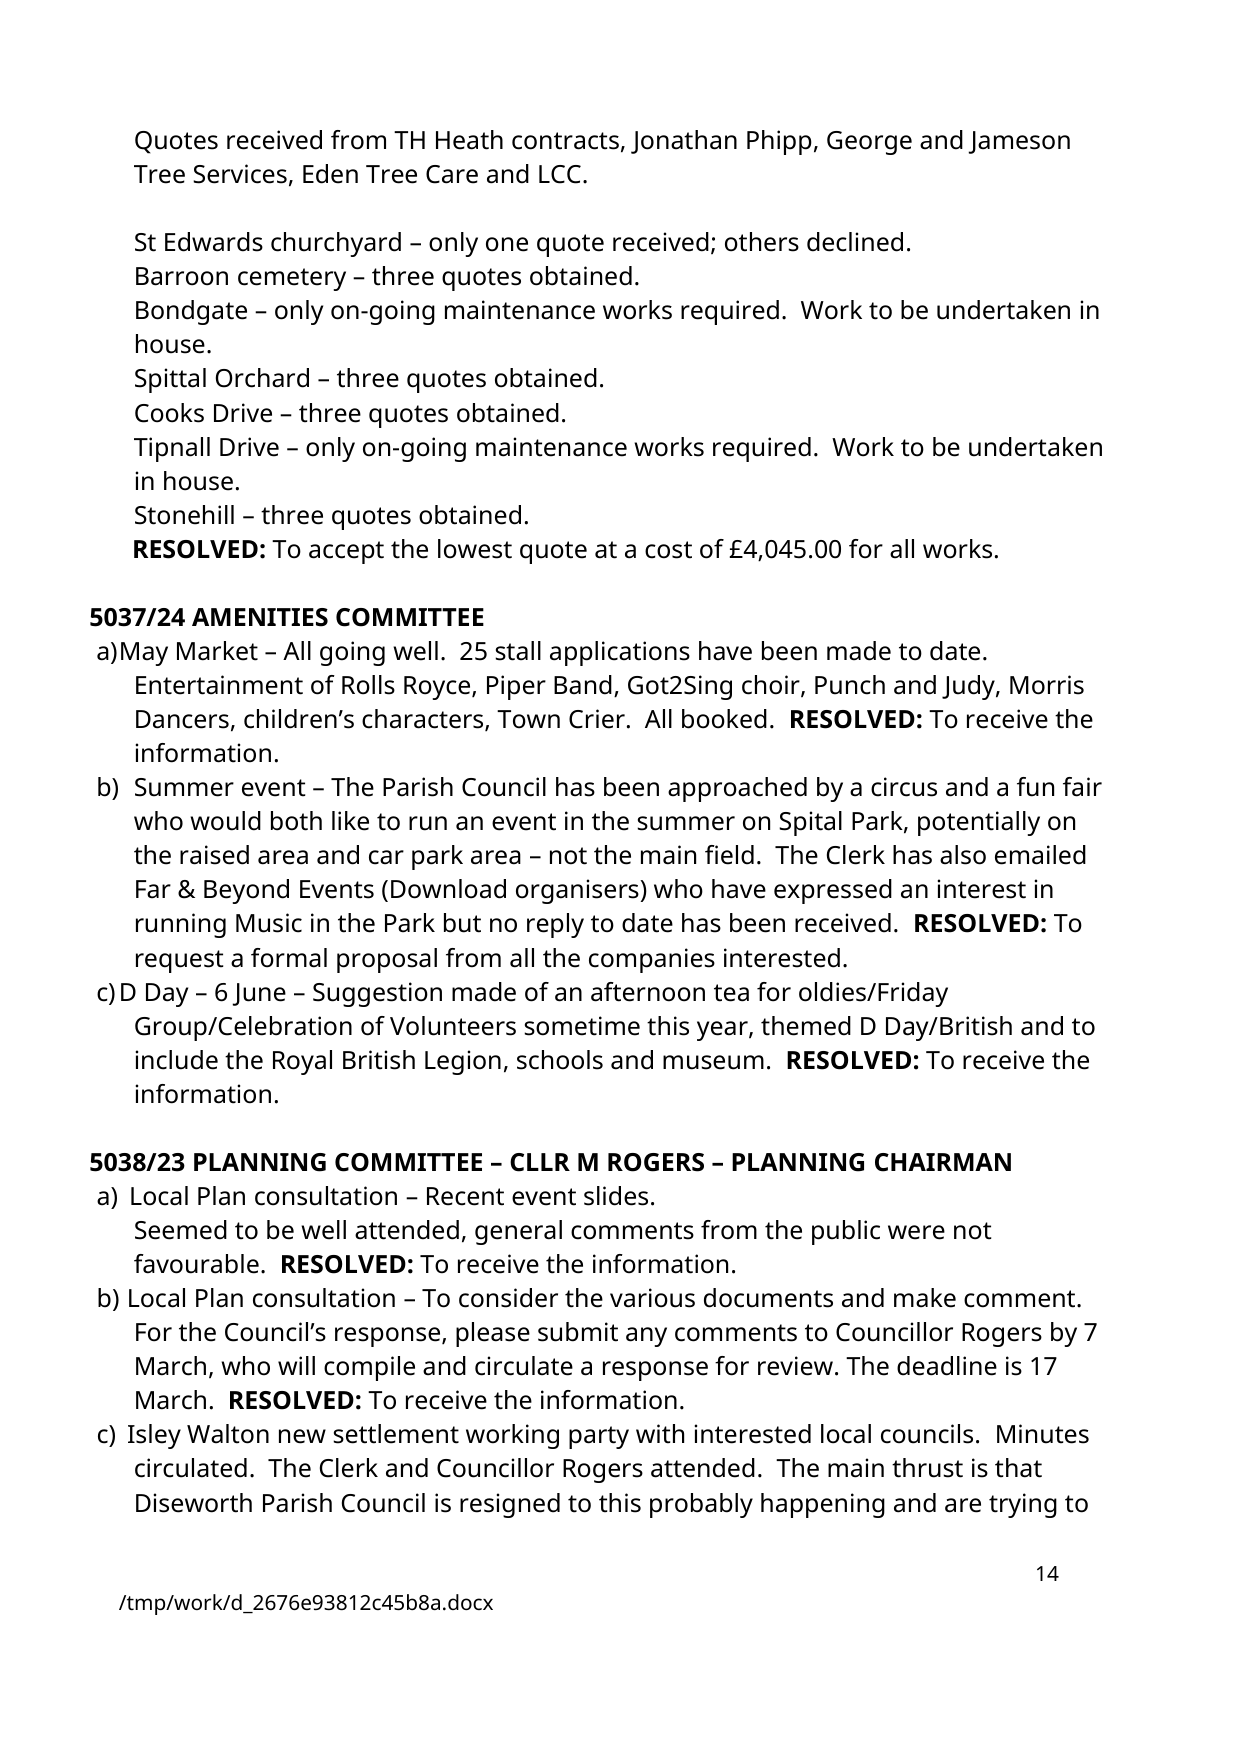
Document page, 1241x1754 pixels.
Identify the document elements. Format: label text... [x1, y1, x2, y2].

text For the Council’s response, please submit any comments to Councillor Rogers by 7 March, who will compile and circulate a response for review. The deadline is 17 March. RESOLVED: To receive the information. [133, 1315, 1121, 1417]
text Tipnall Drive – only on-going maintenance works required. Work to be undertaken in house. [133, 429, 1121, 497]
text Stonehill – three quotes obtained. [133, 497, 1121, 531]
text a) Local Plan consultation – Recent event slides. [96, 1179, 1121, 1213]
text Spittal Orchard – three quotes obtained. [133, 361, 1121, 395]
subtitle 5037/24 AMENITIES committee [89, 599, 1078, 634]
subtitle 5038/23 PLANNING COMMITTEE – cllr M ROGERS – planning chairman [89, 1144, 1078, 1179]
list Summer event – The Parish Council has been approached by a circus and a fun fair who would both like to run an event in the summer on Spital Park, potentially on the raised area and car park area – not the main field. The Clerk has also emailed Far & Beyond Events (Download organisers) who have expressed an interest in running Music in the Park but no reply to date has been received. RESOLVED: To request a formal proposal from all the companies interested. [96, 770, 1121, 974]
list D Day – 6 June – Suggestion made of an afternoon tea for oldies/Friday Group/Celebration of Volunteers sometime this year, themed D Day/British and to include the Royal British Legion, schools and museum. RESOLVED: To receive the information. [96, 974, 1121, 1111]
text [96, 1417, 1121, 1519]
text Barroon cemetery – three quotes obtained. [133, 259, 1121, 293]
text Cooks Drive – three quotes obtained. [133, 395, 1121, 429]
text Quotes received from TH Heath contracts, Jonathan Phipp, George and Jameson Tree Services, Eden Tree Care and LCC. [133, 123, 1121, 191]
text b) Local Plan consultation – To consider the various documents and make comment. [96, 1281, 1121, 1315]
list May Market – All going well. 25 stall applications have been made to date. Entertainment of Rolls Royce, Piper Band, Got2Sing choir, Punch and Judy, Morris Dancers, children’s characters, Town Crier. All booked. RESOLVED: To receive the information. [96, 634, 1121, 770]
text Bondgate – only on-going maintenance works required. Work to be undertaken in house. [133, 293, 1121, 361]
list RESOLVED: To accept the lowest quote at a cost of £4,045.00 for all works. [119, 531, 1121, 566]
text St Edwards churchyard – only one quote received; others declined. [133, 225, 1121, 259]
text Seemed to be well attended, general comments from the public were not favourable. RESOLVED: To receive the information. [133, 1213, 1121, 1281]
